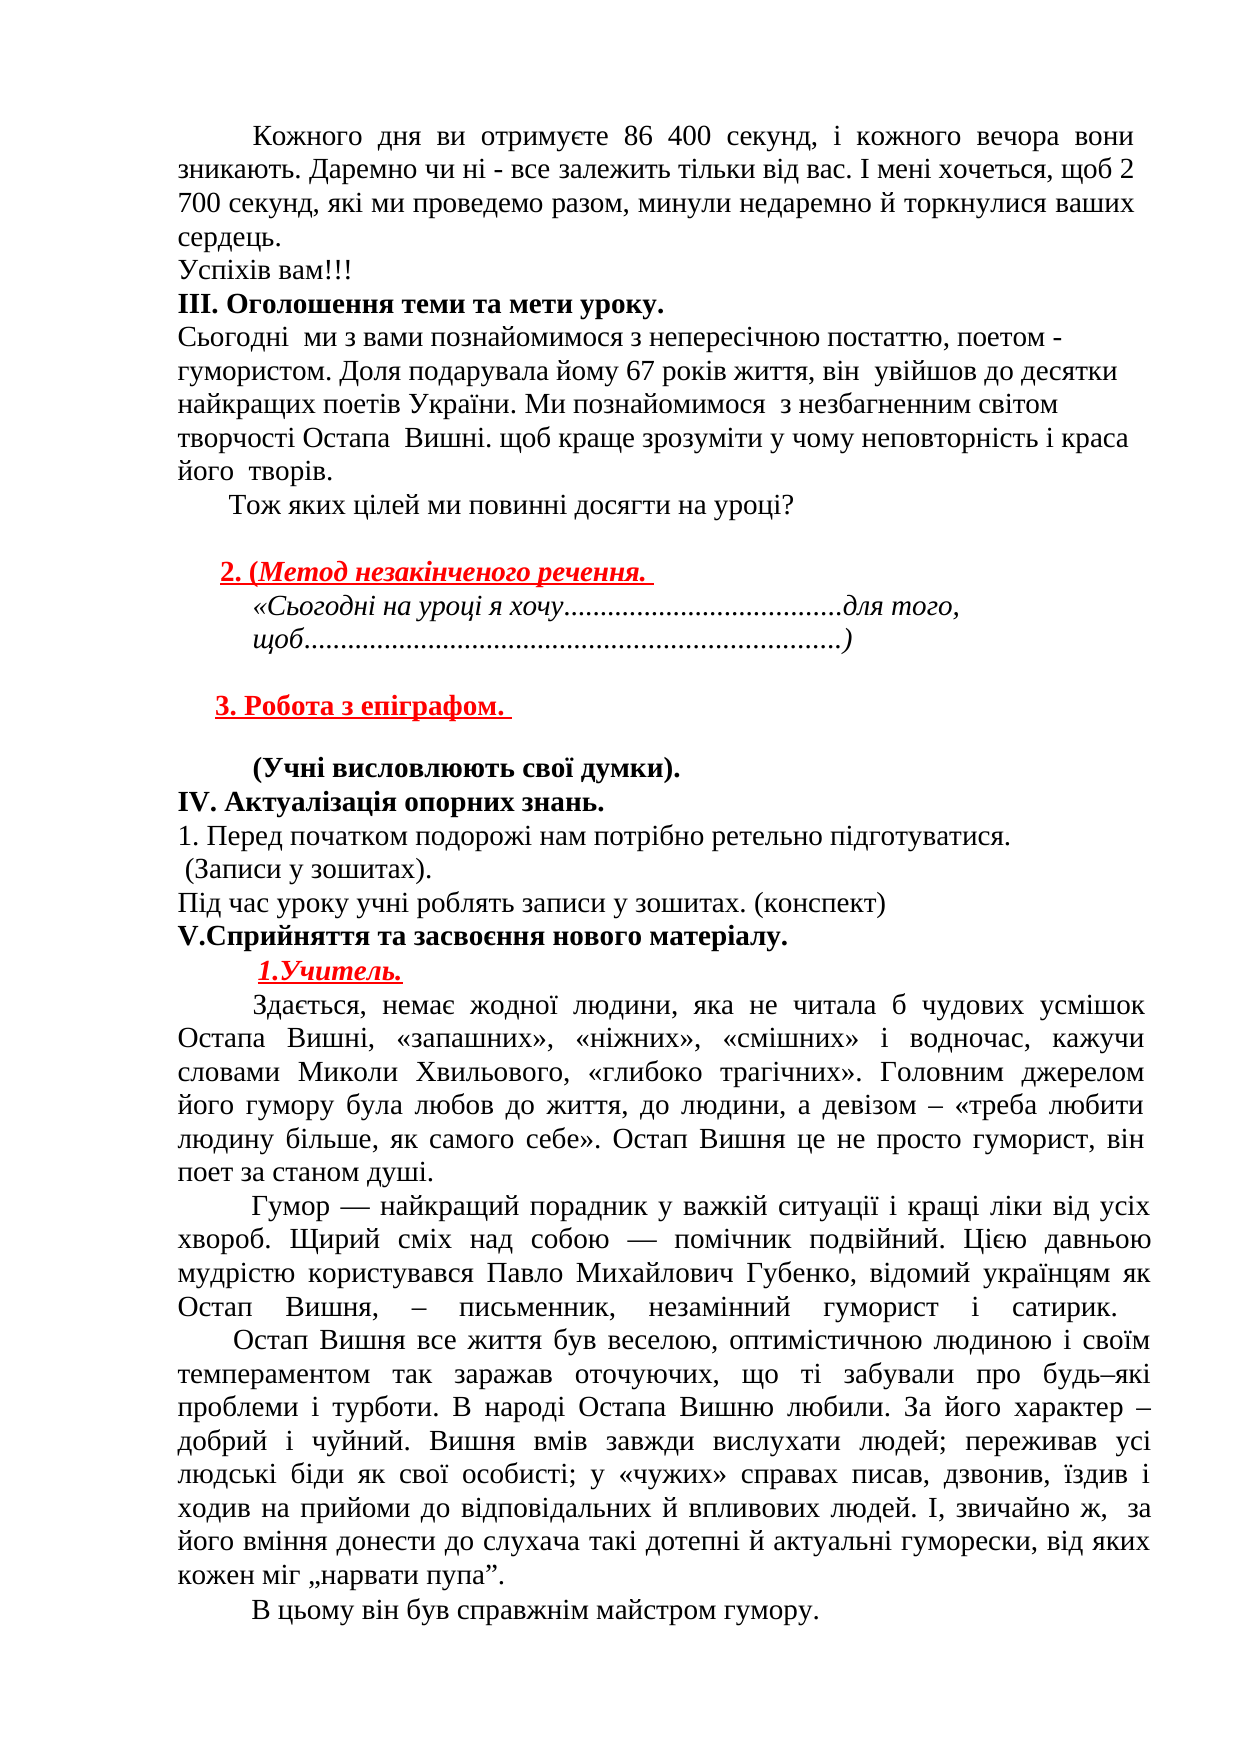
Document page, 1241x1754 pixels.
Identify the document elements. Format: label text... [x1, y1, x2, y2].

text Тож яких цілей ми повинні досягти на уроці? [177, 487, 1014, 521]
text Успіхів вам!!! [177, 252, 1152, 286]
text Під час уроку учні роблять записи у зошитах. (конспект) [177, 885, 1152, 918]
text Сьогодні ми з вами познайомимося з непересічною постаттю, поетом - гумористом. Доля подарувала йому 67 років життя, він увійшов до десятки найкращих поетів України. Ми познайомимося з незбагненним світом творчості Остапа Вишні. щоб краще зрозуміти у чому неповторність і краса його творів. [177, 319, 1151, 487]
text Кожного дня ви отримуєте 86 400 секунд, і кожного вечора вони зникають. Даремно чи ні - все залежить тільки від вас. І мені хочеться, щоб 2 700 секунд, які ми проведемо разом, минули недаремно й торкнулися ваших сердець. [177, 118, 1135, 252]
text (Учні висловлюють свої думки). [252, 751, 1152, 784]
text 1.Учитель. [177, 953, 1152, 987]
text Здається, немає жодної людини, яка не читала б чудових усмішок Остапа Вишні, «запашних», «ніжних», «смішних» і водночас, кажучи словами Миколи Хвильового, «глибоко трагічних». Головним джерелом його гумору була любов до життя, до людини, а девізом – «треба любити людину більше, як самого себе». Остап Вишня це не просто гуморист, він поет за станом душі. [177, 987, 1146, 1188]
text В цьому він був справжнім майстром гумору. [177, 1592, 1152, 1626]
text ІV. Актуалізація опорних знань. [177, 784, 1152, 818]
text 2. (Метод незакінченого речення. [177, 554, 1014, 588]
text V.Сприйняття та засвоєння нового матеріалу. [177, 918, 1152, 952]
text Гумор — найкращий порадник у важкій ситуації і кращі ліки від усіх хвороб. Щирий сміх над собою — помічник подвійний. Цією давньою мудрістю користувався Павло Михайлович Губенко, відомий українцям як Остап Вишня, – письменник, незамінний гуморист і сатирик. Остап Вишня все життя був веселою, оптимістичною людиною і своїм темпераментом так заражав оточуючих, що ті забували про будь–які проблеми і турботи. В народі Остапа Вишню любили. За його характер – добрий і чуйний. Вишня вмів завжди вислухати людей; переживав усі людські біди як свої особисті; у «чужих» справах писав, дзвонив, їздив і ходив на прийоми до відповідальних й впливових людей. І, звичайно ж, за його вміння донести до слухача такі дотепні й актуальні гуморески, від яких кожен міг „нарвати пупа”. [177, 1188, 1152, 1591]
text ІІІ. Оголошення теми та мети уроку. [177, 286, 1152, 319]
text 1. Перед початком подорожі нам потрібно ретельно підготуватися. [177, 818, 1152, 851]
text «Сьогодні на уроці я хочу для того, щоб ) [252, 588, 1014, 655]
text 3. Робота з епіграфом. [215, 688, 1152, 722]
text (Записи у зошитах). [177, 851, 1152, 885]
